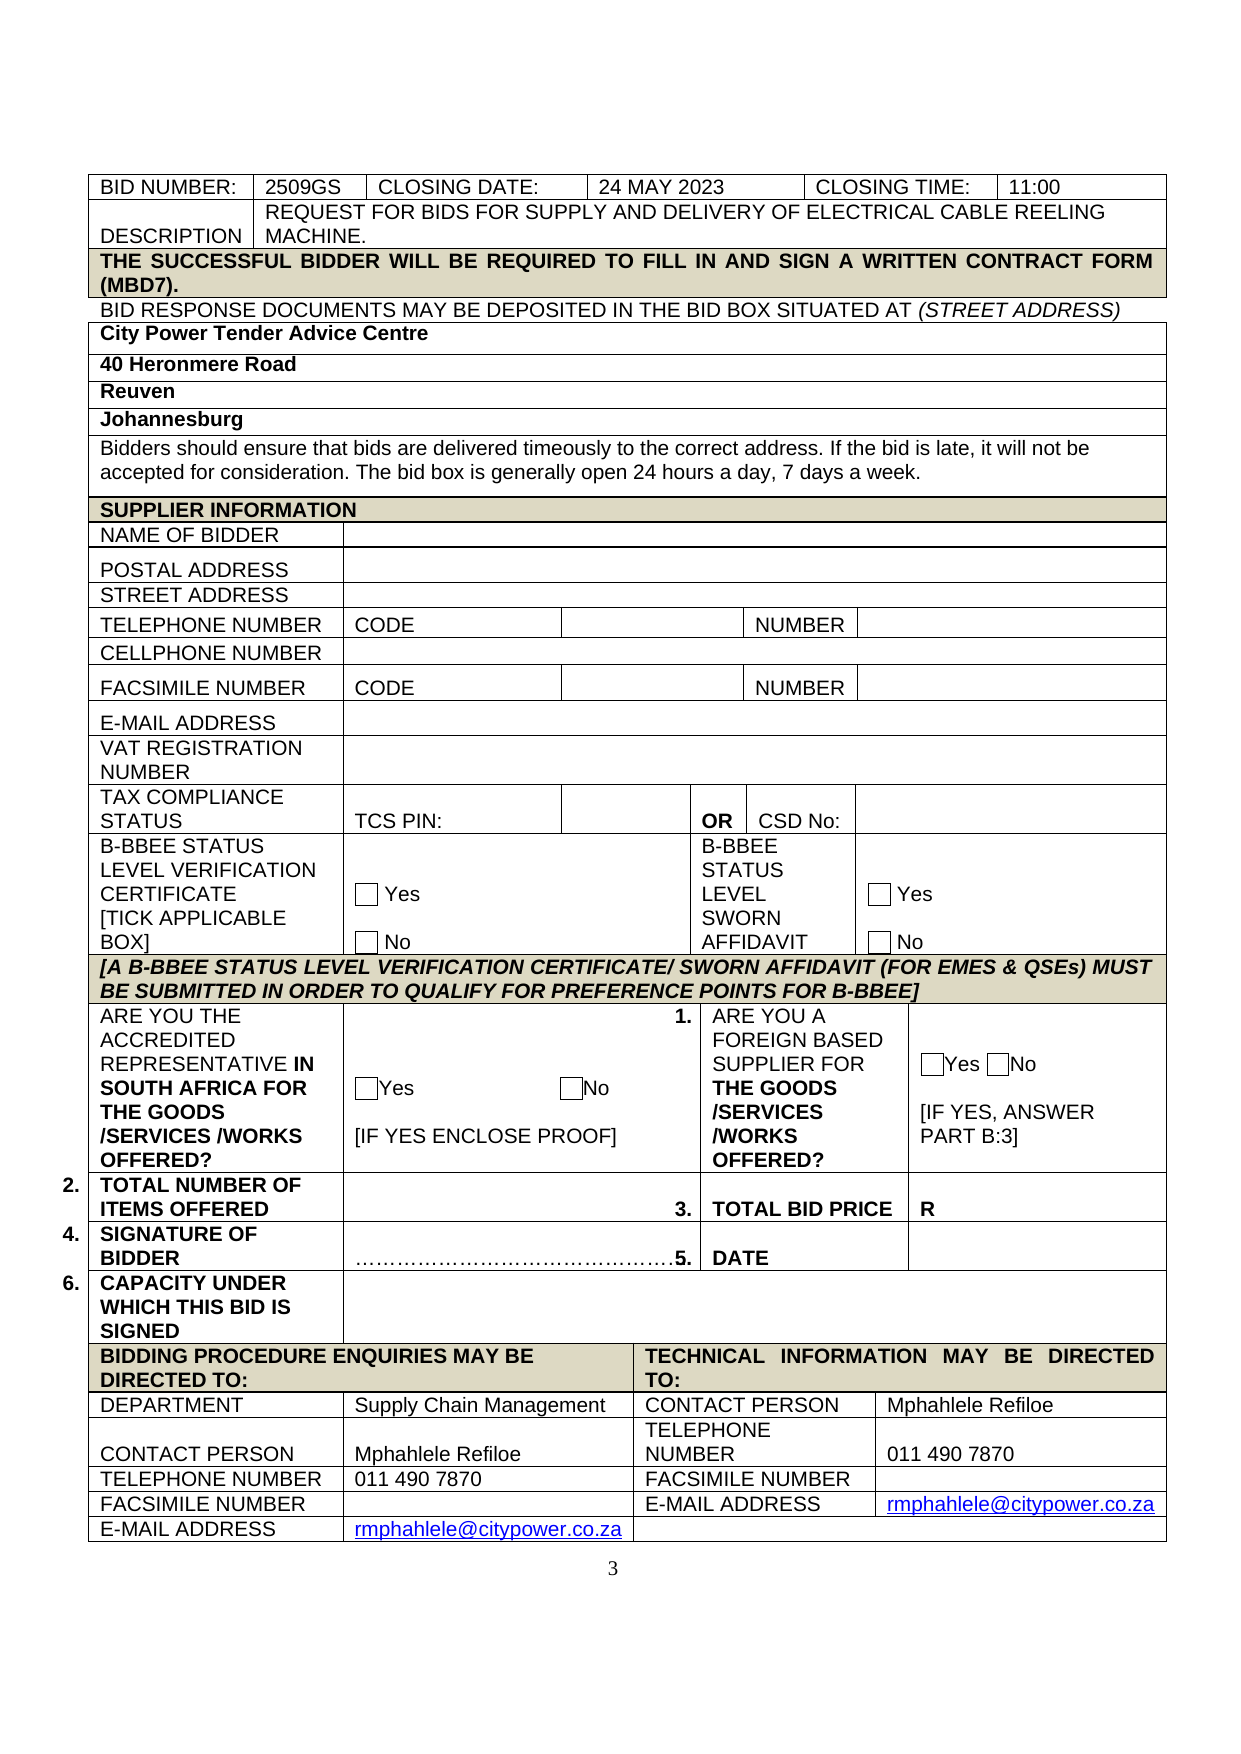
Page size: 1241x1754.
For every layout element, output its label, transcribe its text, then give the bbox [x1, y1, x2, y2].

table_cell CODE [344, 665, 561, 700]
table_cell B-BBEE STATUS LEVEL VERIFICATION CERTIFICATE [TICK APPLICABLE BOX] [89, 834, 343, 954]
table_cell BID NUMBER: [89, 175, 253, 199]
table_cell [344, 1173, 700, 1221]
table_cell CONTACT PERSON [89, 1418, 343, 1466]
table_cell B-BBEE STATUS LEVEL SWORN AFFIDAVIT [691, 834, 855, 954]
table_cell [858, 665, 1166, 700]
table_cell [344, 523, 1166, 546]
table_cell STREET ADDRESS [89, 583, 343, 607]
table_cell 011 490 7870 [344, 1467, 633, 1491]
table_cell [344, 583, 1166, 607]
table_cell REQUEST FOR BIDS FOR SUPPLY AND DELIVERY OF ELECTRICAL CABLE REELING MACHINE. [254, 200, 1166, 248]
table_cell rmphahlele@citypower.co.za [344, 1517, 633, 1541]
table_cell [344, 638, 1166, 664]
table_cell NAME OF BIDDER [89, 523, 343, 546]
table_cell [344, 1492, 633, 1516]
table_cell R [909, 1173, 1166, 1221]
table_cell Reuven [89, 382, 1166, 408]
table_cell Yes No [IF YES, ANSWER PART B:3] [909, 1004, 1166, 1172]
table_cell rmphahlele@citypower.co.za [876, 1492, 1166, 1516]
table_cell CODE [344, 608, 561, 637]
table_cell FACSIMILE NUMBER [89, 1492, 343, 1516]
table_cell TELEPHONE NUMBER [89, 608, 343, 637]
table_cell SUPPLIER INFORMATION [89, 498, 1166, 521]
table_cell TAX COMPLIANCE STATUS [89, 785, 343, 833]
table_cell ARE YOU THE ACCREDITED REPRESENTATIVE IN SOUTH AFRICA FOR THE GOODS /SERVICES /WORKS OFFERED? [89, 1004, 343, 1172]
table_cell Supply Chain Management [344, 1393, 633, 1417]
table_cell VAT REGISTRATION NUMBER [89, 736, 343, 784]
table_cell Yes No [856, 834, 1166, 954]
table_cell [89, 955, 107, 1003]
table_cell 11:00 [998, 175, 1166, 199]
table_cell City Power Tender Advice Centre [89, 323, 1166, 354]
table_cell [344, 701, 1166, 735]
table_cell [856, 785, 1166, 833]
table_cell CSD No: [747, 785, 855, 833]
table_cell BIDDING PROCEDURE ENQUIRIES MAY BE DIRECTED TO: [89, 1344, 633, 1391]
table_cell 011 490 7870 [876, 1418, 1166, 1466]
table_cell TELEPHONE NUMBER [634, 1418, 875, 1466]
table_cell CLOSING DATE: [367, 175, 587, 199]
table_cell [634, 1517, 1166, 1541]
table_cell TELEPHONE NUMBER [89, 1467, 343, 1491]
table_cell Johannesburg [89, 409, 1166, 435]
table_cell FACSIMILE NUMBER [89, 665, 343, 700]
table_cell CLOSING TIME: [805, 175, 997, 199]
table_cell FACSIMILE NUMBER [634, 1467, 875, 1491]
table_cell NUMBER [744, 665, 857, 700]
table_cell CONTACT PERSON [634, 1393, 875, 1417]
table_cell BID RESPONSE DOCUMENTS MAY BE DEPOSITED IN THE BID BOX SITUATED AT (STREET ADDRESS) [89, 298, 1166, 322]
table_cell SIGNATURE OF BIDDER [89, 1222, 343, 1269]
table_cell OR [691, 785, 746, 833]
table_cell 24 MAY 2023 [588, 175, 804, 199]
table_cell Yes No [344, 834, 690, 954]
table_cell DATE [701, 1222, 908, 1269]
table_cell E-MAIL ADDRESS [89, 701, 343, 735]
table_cell [562, 665, 743, 700]
table_cell 40 Heronmere Road [89, 355, 1166, 381]
table_cell E-MAIL ADDRESS [89, 1517, 343, 1541]
table_cell [344, 736, 1166, 784]
table_cell ARE YOU A FOREIGN BASED SUPPLIER FOR THE GOODS /SERVICES /WORKS OFFERED? [701, 1004, 908, 1172]
table_cell [344, 1271, 1166, 1342]
table_cell DESCRIPTION [89, 200, 253, 248]
table_cell TECHNICAL INFORMATION MAY BE DIRECTED TO: [634, 1344, 1166, 1391]
table_cell POSTAL ADDRESS [89, 548, 343, 582]
table_cell DEPARTMENT [89, 1393, 343, 1417]
table_cell TOTAL NUMBER OF ITEMS OFFERED [89, 1173, 343, 1221]
table_cell [876, 1467, 1166, 1491]
table_cell E-MAIL ADDRESS [634, 1492, 875, 1516]
table_cell CELLPHONE NUMBER [89, 638, 343, 664]
table_cell [A B-BBEE STATUS LEVEL VERIFICATION CERTIFICATE/ SWORN AFFIDAVIT (FOR EMES & QSEs) MUST BE SUBMITTED IN ORDER TO QUALIFY FOR PREFERENCE POINTS FOR B-BBEE] [919, 955, 1166, 1003]
table_cell [344, 548, 1166, 582]
table_cell Bidders should ensure that bids are delivered timeously to the correct address. If the bid is late, it will not be accepted for consideration. The bid box is generally open 24 hours a day, 7 days a week. [89, 436, 1166, 496]
table_cell [562, 785, 690, 833]
table_cell ………………………………………… [344, 1222, 700, 1269]
table_cell [562, 608, 743, 637]
table_cell [858, 608, 1166, 637]
table_cell Mphahlele Refiloe [876, 1393, 1166, 1417]
table_cell 2509GS [254, 175, 366, 199]
table_cell CAPACITY UNDER WHICH THIS BID IS SIGNED [89, 1271, 343, 1342]
table_cell THE SUCCESSFUL BIDDER WILL BE REQUIRED TO FILL IN AND SIGN A WRITTEN CONTRACT FORM (MBD7). [89, 249, 1166, 297]
table_cell TCS PIN: [344, 785, 561, 833]
table_cell NUMBER [744, 608, 857, 637]
table_cell Yes No [IF YES ENCLOSE PROOF] [344, 1004, 700, 1172]
table_cell [909, 1222, 1166, 1269]
table_cell Mphahlele Refiloe [344, 1418, 633, 1466]
table_cell TOTAL BID PRICE [701, 1173, 908, 1221]
